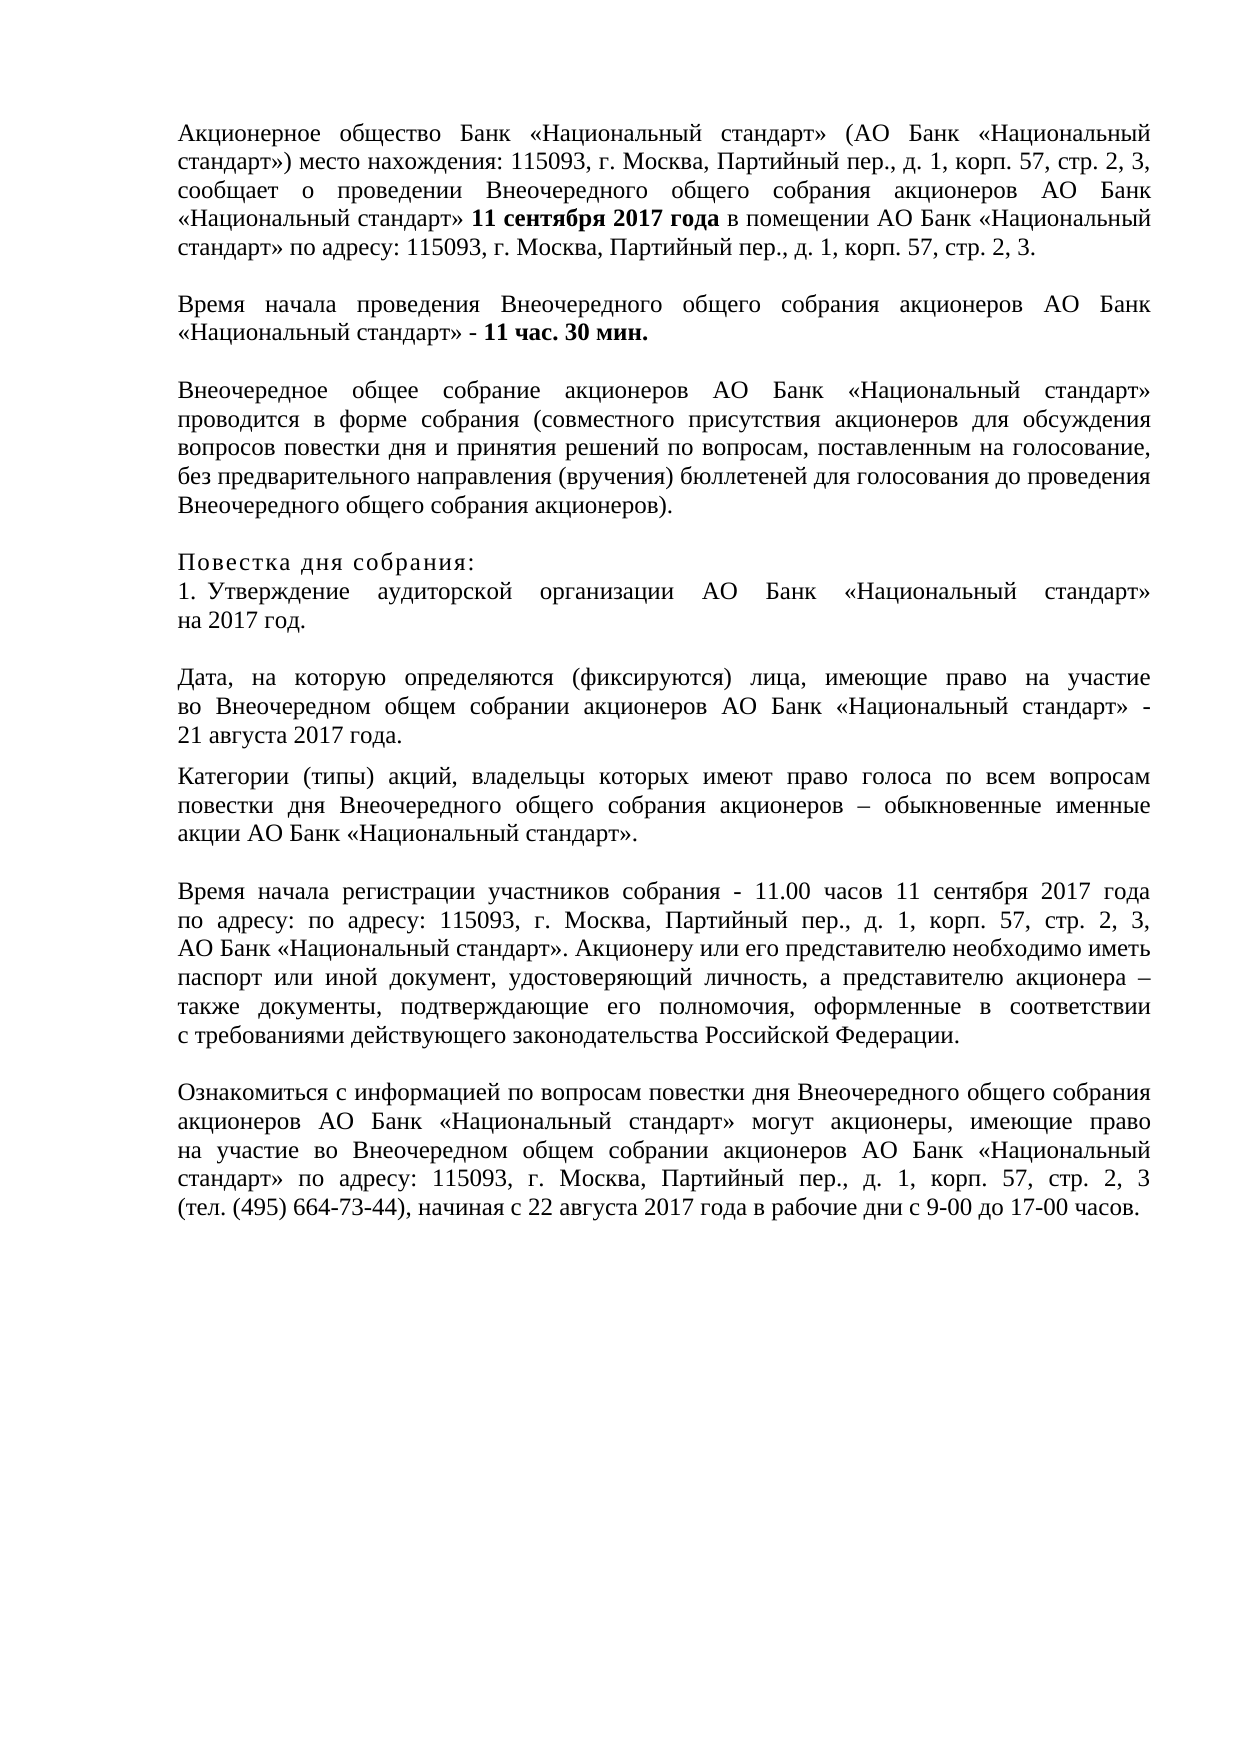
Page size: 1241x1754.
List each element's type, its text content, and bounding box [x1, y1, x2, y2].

text Время начала проведения Внеочередного общего собрания акционеров АО Банк «Национальный стандарт» - 11 час. 30 мин. [177, 289, 1152, 346]
text Категории (типы) акций, владельцы которых имеют право голоса по всем вопросам повестки дня Внеочередного общего собрания акционеров – обыкновенные именные акции АО Банк «Национальный стандарт». [177, 761, 1152, 847]
text Повестка дня собрания: [177, 547, 1152, 576]
text Ознакомиться с информацией по вопросам повестки дня Внеочередного общего собрания акционеров АО Банк «Национальный стандарт» могут акционеры, имеющие право на участие во Внеочередном общем собрании акционеров АО Банк «Национальный стандарт» по адресу: 115093, г. Москва, Партийный пер., д. 1, корп. 57, стр. 2, 3 (тел. (495) 664-73-44), начиная с 22 августа 2017 года в рабочие дни с 9-00 до 17-00 часов. [177, 1077, 1152, 1221]
text Время начала регистрации участников собрания - 11.00 часов 11 сентября 2017 года по адресу: по адресу: 115093, г. Москва, Партийный пер., д. 1, корп. 57, стр. 2, 3, АО Банк «Национальный стандарт». Акционеру или его представителю необходимо иметь паспорт или иной документ, удостоверяющий личность, а представителю акционера – также документы, подтверждающие его полномочия, оформленные в соответствии с требованиями действующего законодательства Российской Федерации. [177, 876, 1152, 1048]
text Внеочередное общее собрание акционеров АО Банк «Национальный стандарт» проводится в форме собрания (совместного присутствия акционеров для обсуждения вопросов повестки дня и принятия решений по вопросам, поставленным на голосование, без предварительного направления (вручения) бюллетеней для голосования до проведения Внеочередного общего собрания акционеров). [177, 375, 1152, 519]
text Дата, на которую определяются (фиксируются) лица, имеющие право на участие во Внеочередном общем собрании акционеров АО Банк «Национальный стандарт» - 21 августа 2017 года. [177, 662, 1152, 748]
text Акционерное общество Банк «Национальный стандарт» (АО Банк «Национальный стандарт») место нахождения: 115093, г. Москва, Партийный пер., д. 1, корп. 57, стр. 2, 3, сообщает о проведении Внеочередного общего собрания акционеров АО Банк «Национальный стандарт» 11 сентября 2017 года в помещении АО Банк «Национальный стандарт» по адресу: 115093, г. Москва, Партийный пер., д. 1, корп. 57, стр. 2, 3. [177, 118, 1152, 261]
list Утверждение аудиторской организации АО Банк «Национальный стандарт» на 2017 год. [177, 576, 1152, 633]
